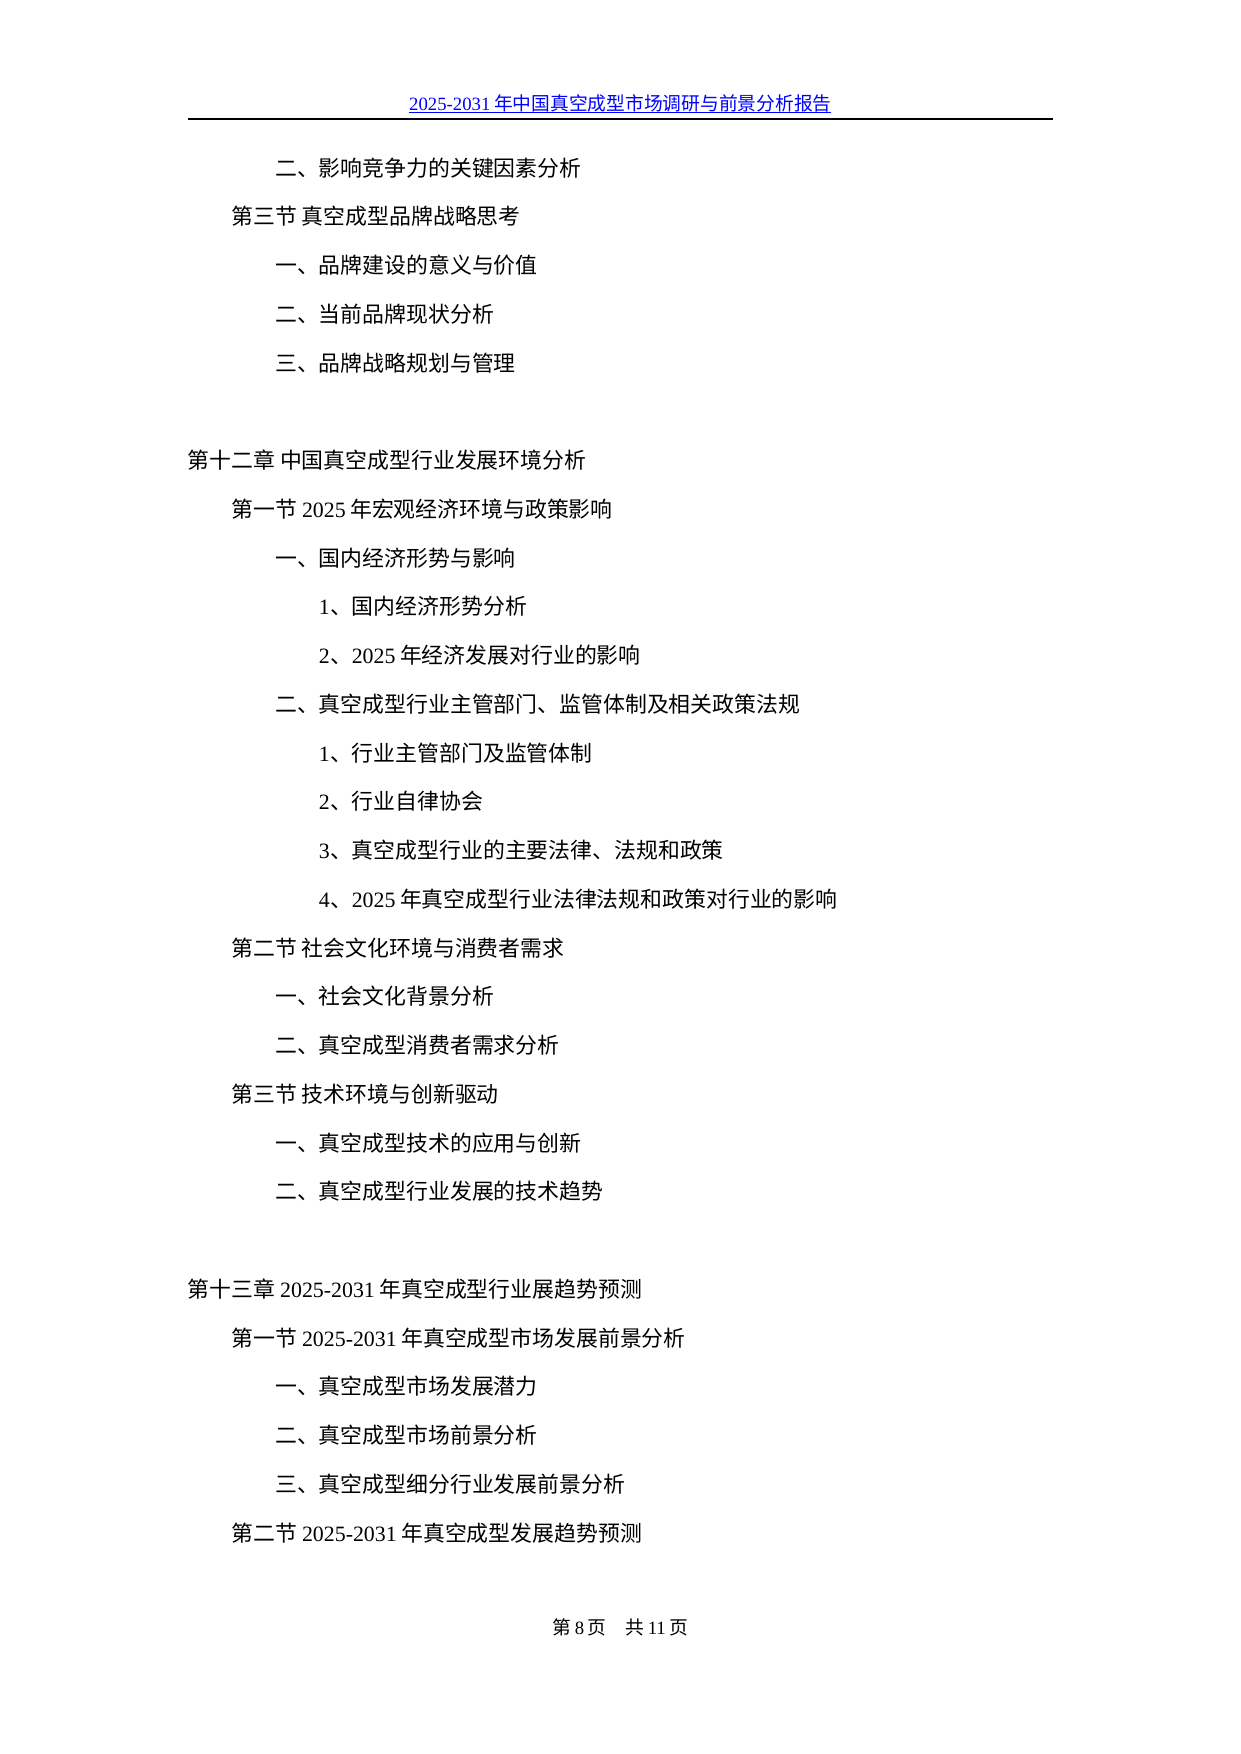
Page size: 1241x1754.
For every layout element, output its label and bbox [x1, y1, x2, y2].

text [187, 150, 1053, 1548]
